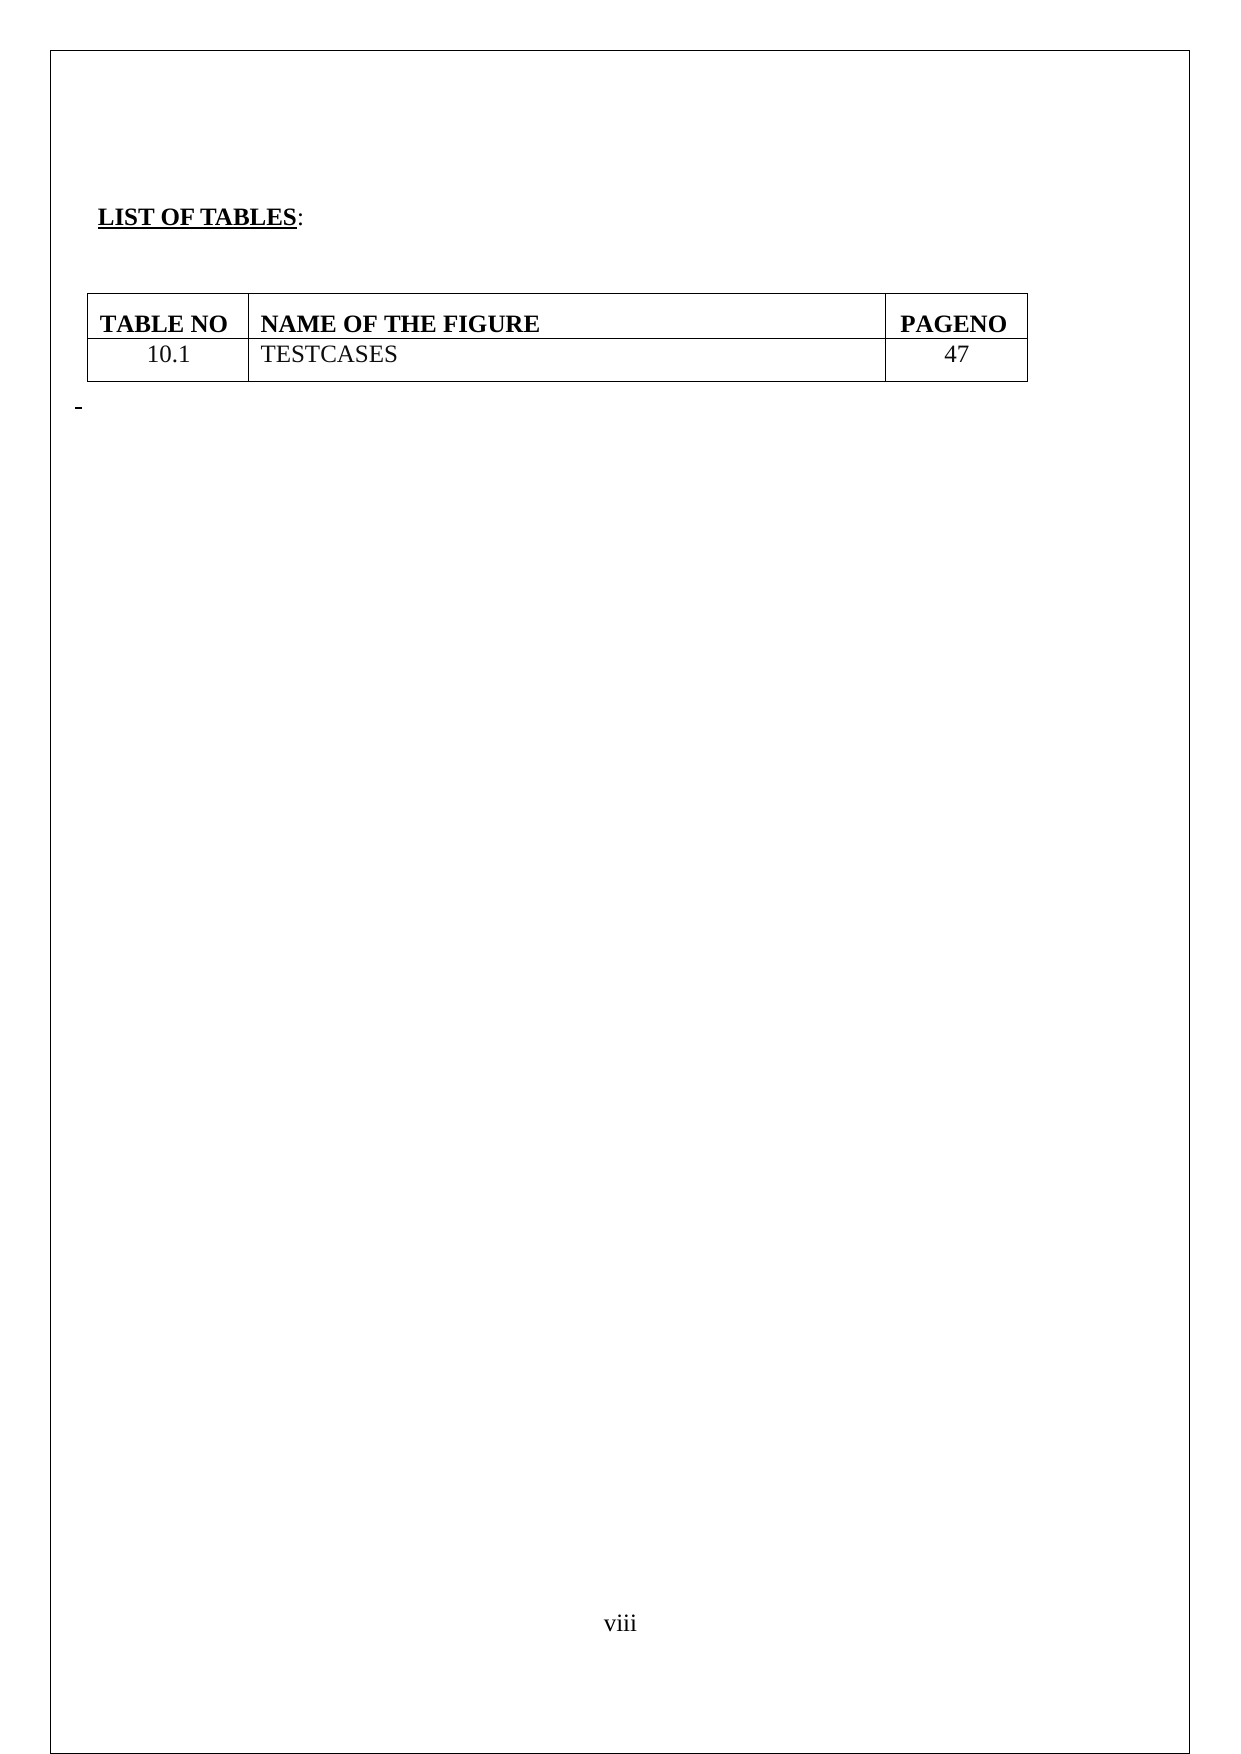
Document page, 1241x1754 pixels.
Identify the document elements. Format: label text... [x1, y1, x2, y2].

table_cell 47 [886, 339, 1027, 381]
text viii [75, 1608, 1165, 1637]
table_cell 10.1 [88, 339, 248, 381]
text LIST OF TABLES: [75, 202, 1165, 231]
table_header PAGENO [886, 294, 1027, 338]
table_header NAME OF THE FIGURE [249, 294, 885, 338]
table_header TABLE NO [88, 294, 248, 338]
table_cell TESTCASES [249, 339, 885, 381]
